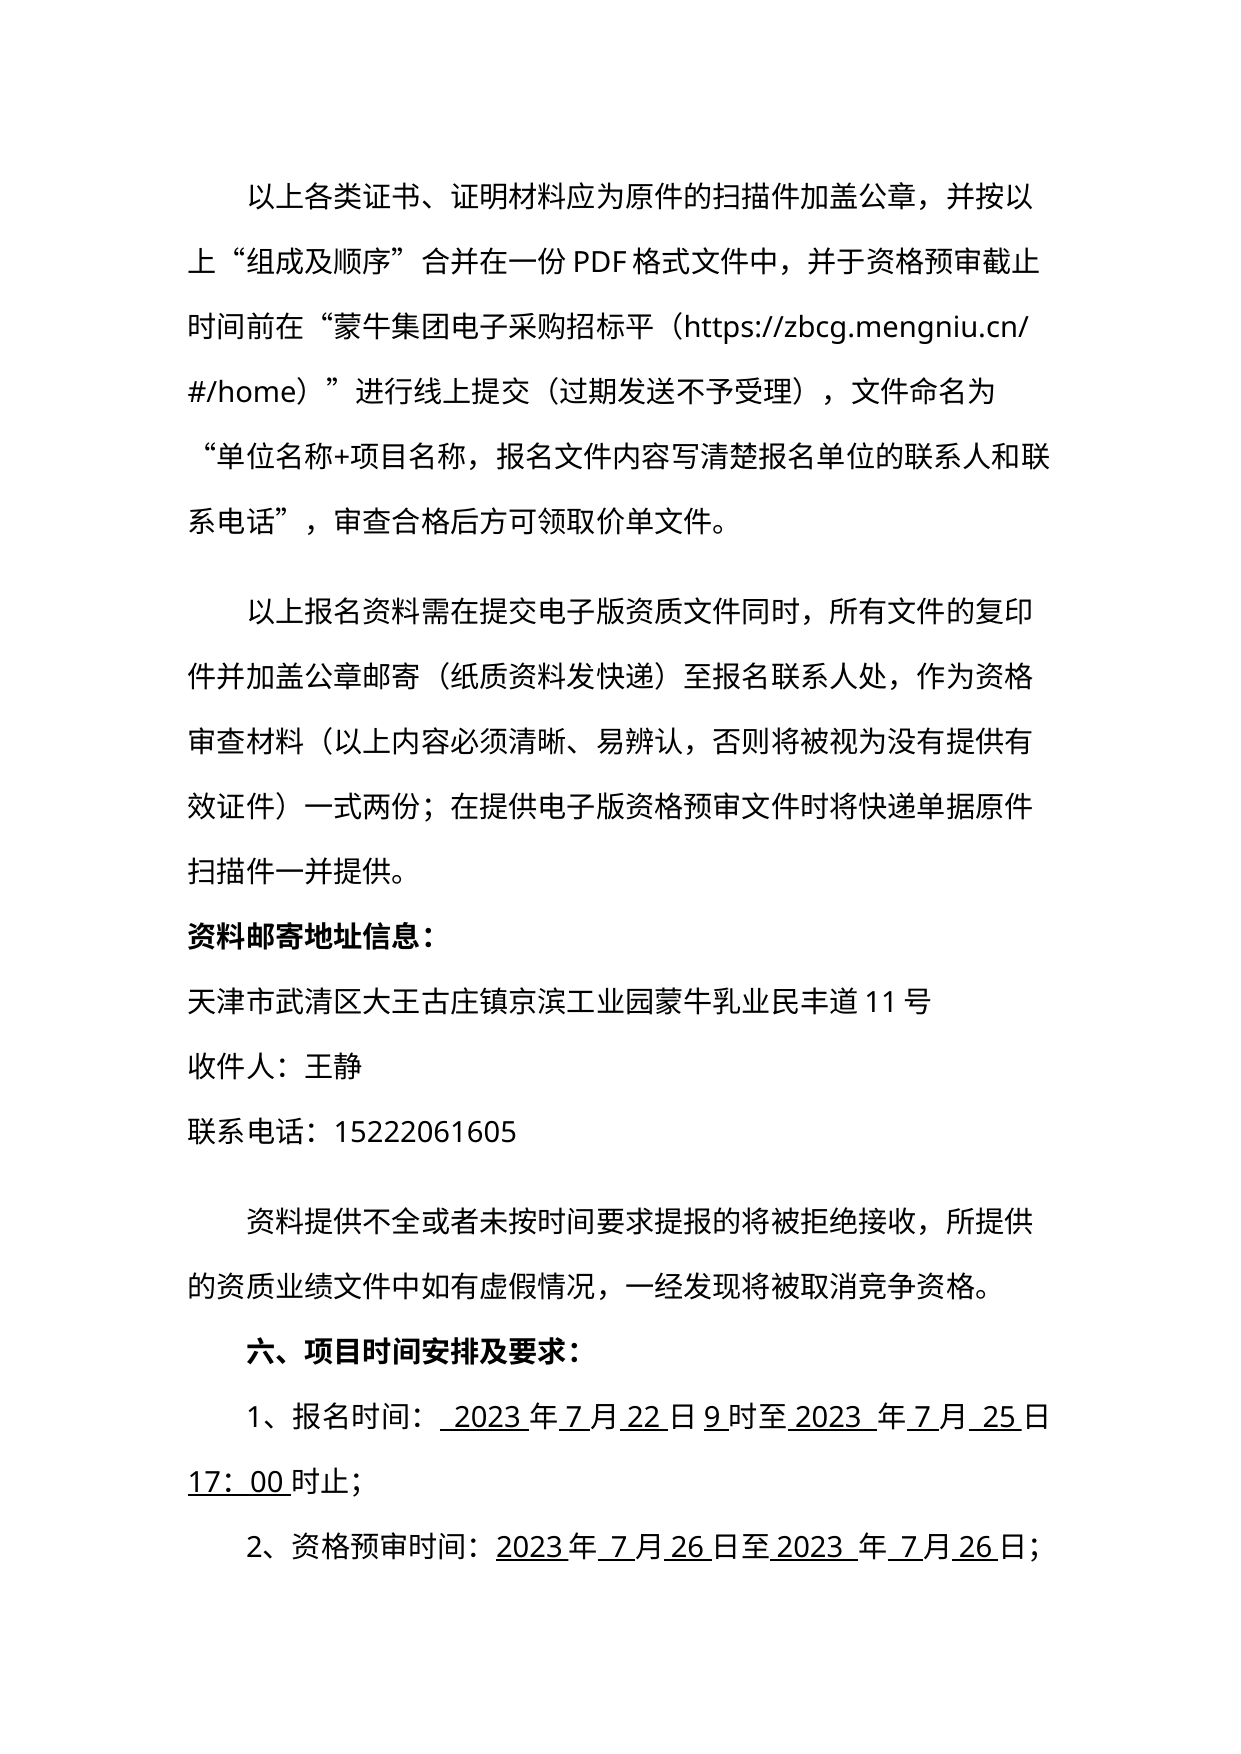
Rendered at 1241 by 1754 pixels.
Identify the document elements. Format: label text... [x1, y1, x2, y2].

text 2、资格预审时间：2023年 7 月 26 日至 2023 年 7月 26日； [187, 1512, 1053, 1577]
text 以上各类证书、证明材料应为原件的扫描件加盖公章，并按以上“组成及顺序”合并在一份PDF格式文件中，并于资格预审截止时间前在“蒙牛集团电子采购招标平（https://zbcg.mengniu.cn/#/home）”进行线上提交（过期发送不予受理），文件命名为“单位名称+项目名称，报名文件内容写清楚报名单位的联系人和联系电话”，审查合格后方可领取价单文件。 [187, 162, 1053, 552]
text 六、项目时间安排及要求： [187, 1317, 1053, 1382]
text 资料提供不全或者未按时间要求提报的将被拒绝接收，所提供的资质业绩文件中如有虚假情况，一经发现将被取消竞争资格。 [187, 1187, 1053, 1317]
text 1、报名时间： 2023 年 7 月 22 日9 时至 2023 年 7 月 25日 17：00 时止； [187, 1382, 1053, 1512]
text 以上报名资料需在提交电子版资质文件同时，所有文件的复印件并加盖公章邮寄（纸质资料发快递）至报名联系人处，作为资格审查材料（以上内容必须清晰、易辨认，否则将被视为没有提供有效证件）一式两份；在提供电子版资格预审文件时将快递单据原件扫描件一并提供。 资料邮寄地址信息： 天津市武清区大王古庄镇京滨工业园蒙牛乳业民丰道11号 收件人：王静 联系电话：15222061605 [187, 577, 1053, 1162]
